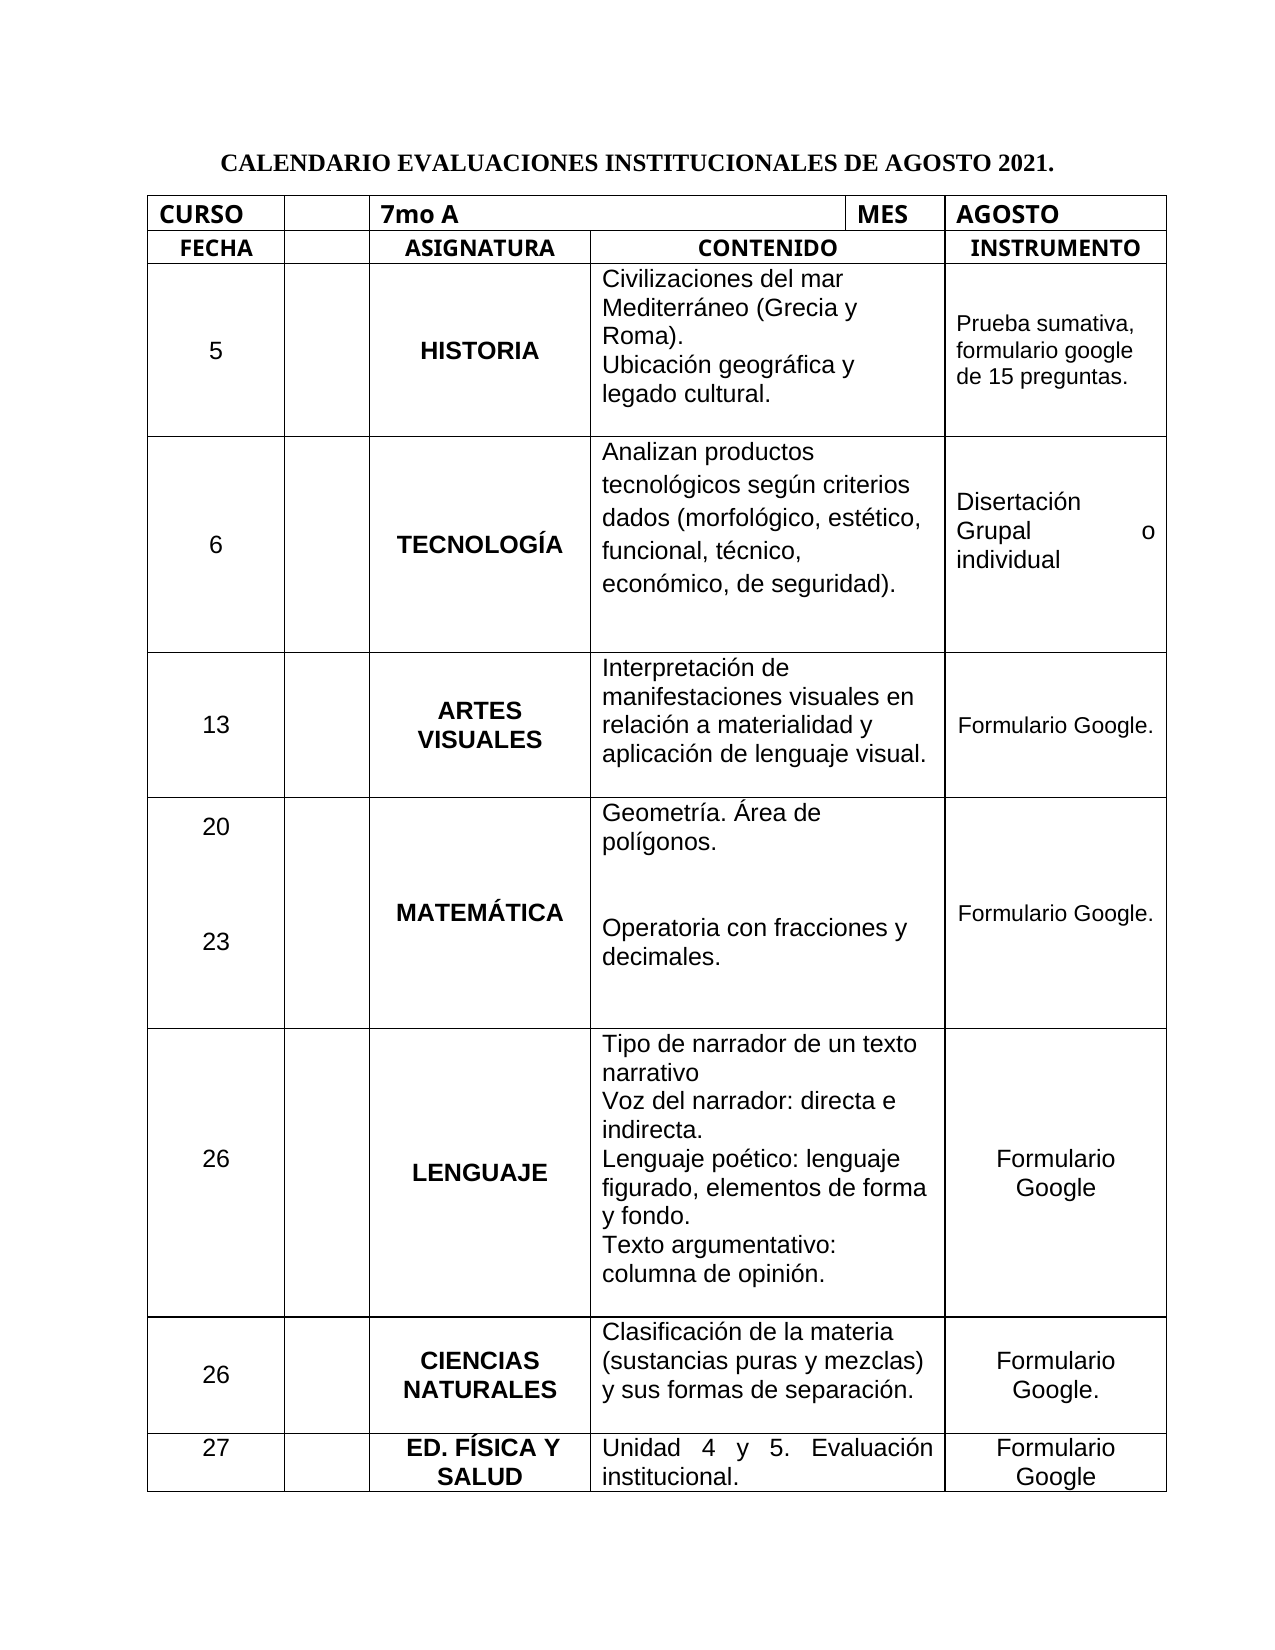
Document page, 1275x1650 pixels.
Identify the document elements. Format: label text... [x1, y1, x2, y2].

table_cell Formulario Google. [946, 1318, 1166, 1432]
table_cell Interpretación de manifestaciones visuales en relación a materialidad y aplicación de lenguaje visual. [591, 653, 944, 797]
table_cell [285, 437, 369, 652]
table_cell [285, 1434, 369, 1491]
table_cell LENGUAJE [370, 1029, 590, 1316]
table_cell 13 [148, 653, 284, 797]
table_cell HISTORIA [370, 264, 590, 436]
table_cell ED. FÍSICA Y SALUD [370, 1434, 590, 1491]
table_cell Geometría. Área de polígonos. Operatoria con fracciones y decimales. [591, 798, 944, 1028]
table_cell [591, 1434, 944, 1491]
table_header [285, 196, 369, 230]
table_cell CONTENIDO [591, 231, 944, 263]
table_cell 20 23 [148, 798, 284, 1028]
table_cell Disertación Grupal o individual [946, 437, 1166, 652]
table_cell TECNOLOGÍA [370, 437, 590, 652]
table_header AGOSTO [946, 196, 1166, 230]
table_cell Formulario Google. [946, 653, 1166, 797]
table_cell FECHA [148, 231, 284, 263]
table_cell CIENCIAS NATURALES [370, 1318, 590, 1432]
table_header CURSO [148, 196, 284, 230]
table_cell Clasificación de la materia (sustancias puras y mezclas) y sus formas de separación. [591, 1318, 944, 1432]
table_cell 26 [148, 1318, 284, 1432]
table_cell 27 [148, 1434, 284, 1491]
table_cell Formulario Google [946, 1434, 1166, 1491]
table_cell [285, 653, 369, 797]
table_cell 26 [148, 1029, 284, 1316]
text CALENDARIO EVALUACIONES INSTITUCIONALES DE AGOSTO 2021. [177, 148, 1098, 176]
table_header 7mo A [370, 196, 845, 230]
table_cell 6 [148, 437, 284, 652]
table_cell [285, 1029, 369, 1316]
table_cell ASIGNATURA [370, 231, 590, 263]
table_cell ARTES VISUALES [370, 653, 590, 797]
table_cell Tipo de narrador de un texto narrativo Voz del narrador: directa e indirecta. Lenguaje poético: lenguaje figurado, elementos de forma y fondo. Texto argumentativo: columna de opinión. [591, 1029, 944, 1316]
table_cell [285, 264, 369, 436]
table_cell Analizan productos tecnológicos según criterios dados (morfológico, estético, funcional, técnico, económico, de seguridad). [591, 437, 944, 652]
table_cell Prueba sumativa, formulario google de 15 preguntas. [946, 264, 1166, 436]
table_cell 5 [148, 264, 284, 436]
table_cell [285, 798, 369, 1028]
table_header MES [846, 196, 944, 230]
table_cell Formulario Google. [946, 798, 1166, 1028]
table_cell INSTRUMENTO [946, 231, 1166, 263]
table_cell [285, 231, 369, 263]
table_cell [285, 1318, 369, 1432]
table_cell Civilizaciones del mar Mediterráneo (Grecia y Roma). Ubicación geográfica y legado cultural. [591, 264, 944, 436]
table_cell Formulario Google [946, 1029, 1166, 1316]
table_cell MATEMÁTICA [370, 798, 590, 1028]
